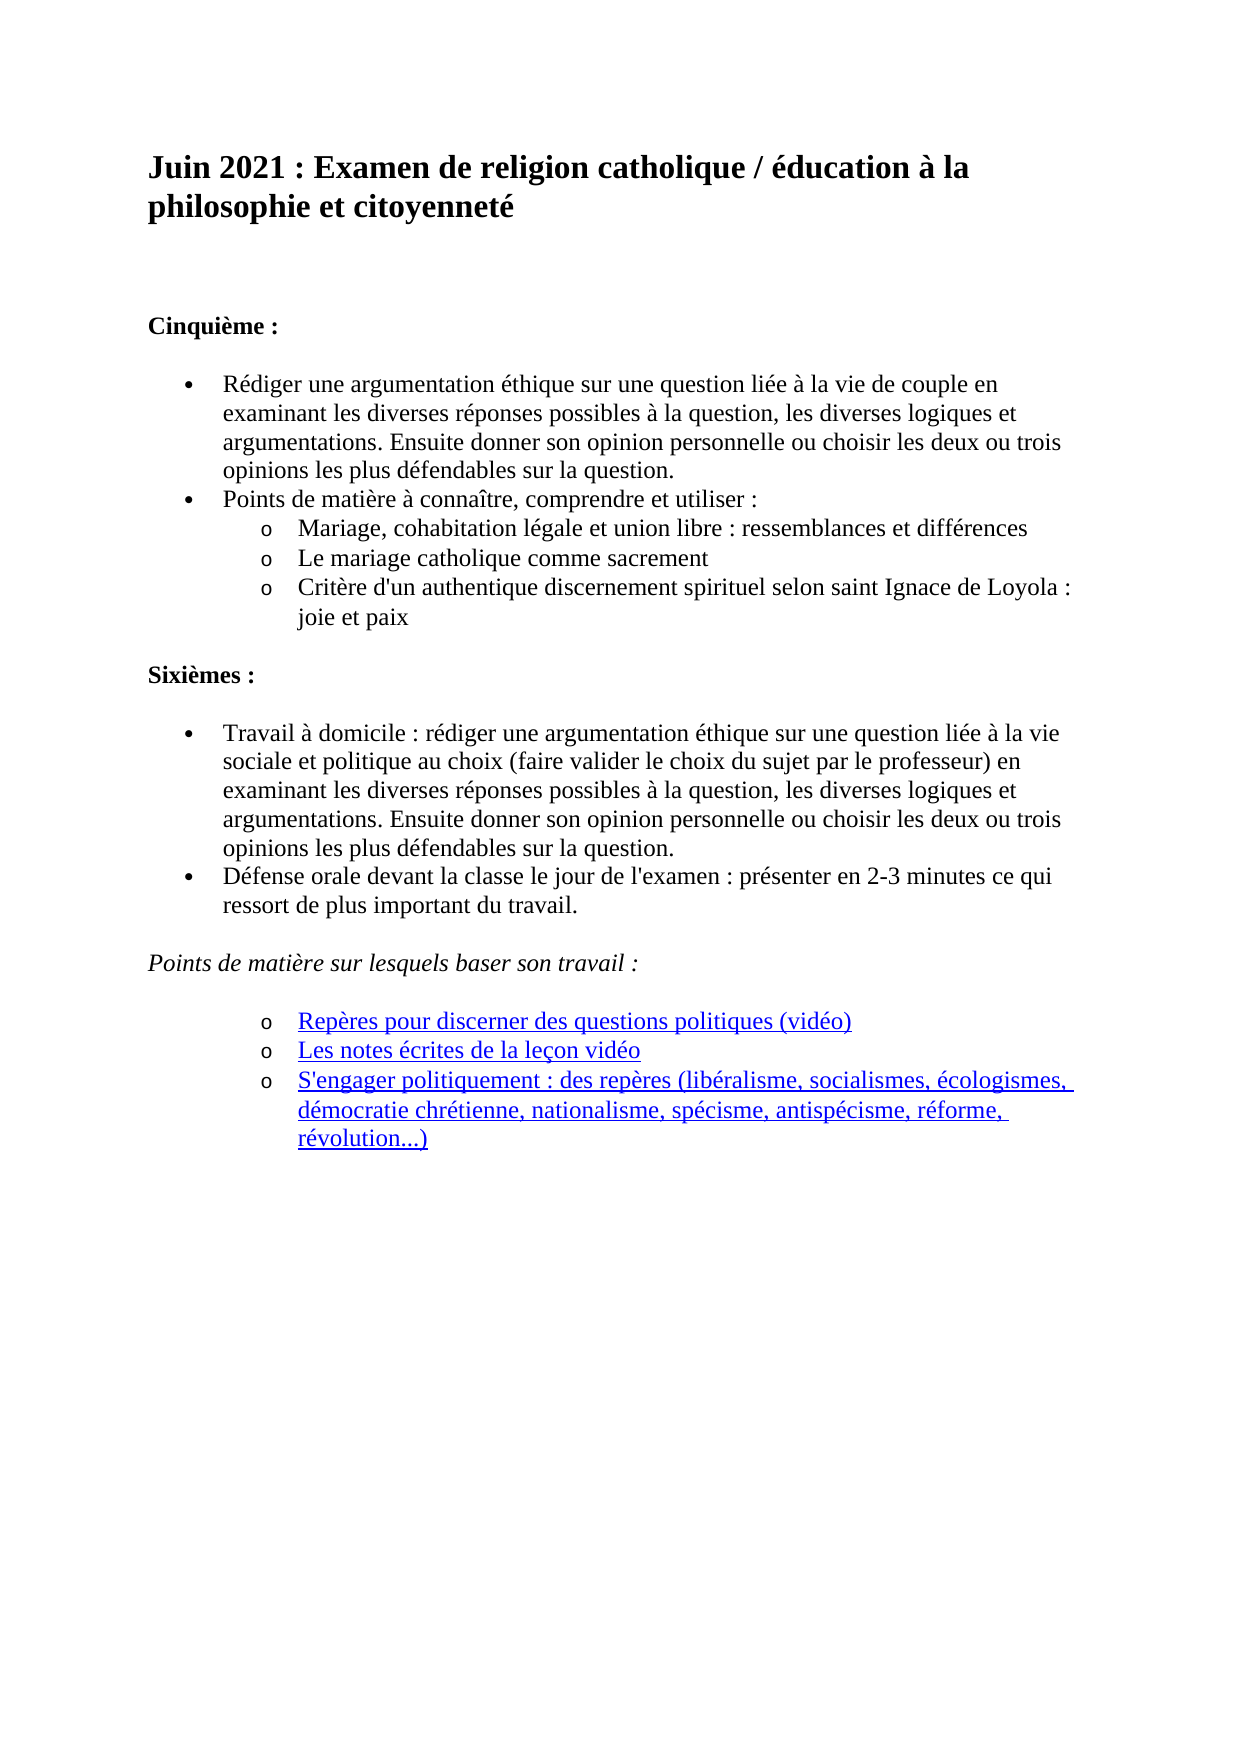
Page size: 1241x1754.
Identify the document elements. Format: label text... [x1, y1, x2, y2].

list Rédiger une argumentation éthique sur une question liée à la vie de couple en examinant les diverses réponses possibles à la question, les diverses logiques et argumentations. Ensuite donner son opinion personnelle ou choisir les deux ou trois opinions les plus défendables sur la question. [185, 369, 1093, 484]
list Mariage, cohabitation légale et union libre : ressemblances et différences [260, 513, 1093, 543]
text Juin 2021 : Examen de religion catholique / éducation à la philosophie et citoyenneté [148, 148, 1093, 224]
list Les notes écrites de la leçon vidéo [260, 1036, 1093, 1065]
list Travail à domicile : rédiger une argumentation éthique sur une question liée à la vie sociale et politique au choix (faire valider le choix du sujet par le professeur) en examinant les diverses réponses possibles à la question, les diverses logiques et argumentations. Ensuite donner son opinion personnelle ou choisir les deux ou trois opinions les plus défendables sur la question. [185, 718, 1093, 861]
list Points de matière à connaître, comprendre et utiliser : [185, 484, 1093, 513]
list Repères pour discerner des questions politiques (vidéo) [260, 1006, 1093, 1036]
text Cinquième : [148, 311, 1093, 340]
text Points de matière sur lesquels baser son travail : [148, 948, 1093, 977]
list Critère d'un authentique discernement spirituel selon saint Ignace de Loyola : joie et paix [260, 572, 1093, 631]
text Sixièmes : [148, 660, 1093, 688]
list Le mariage catholique comme sacrement [260, 543, 1093, 572]
list Défense orale devant la classe le jour de l'examen : présenter en 2-3 minutes ce qui ressort de plus important du travail. [185, 861, 1093, 919]
list S'engager politiquement : des repères (libéralisme, socialismes, écologismes, démocratie chrétienne, nationalisme, spécisme, antispécisme, réforme, révolution...) [260, 1065, 1093, 1152]
